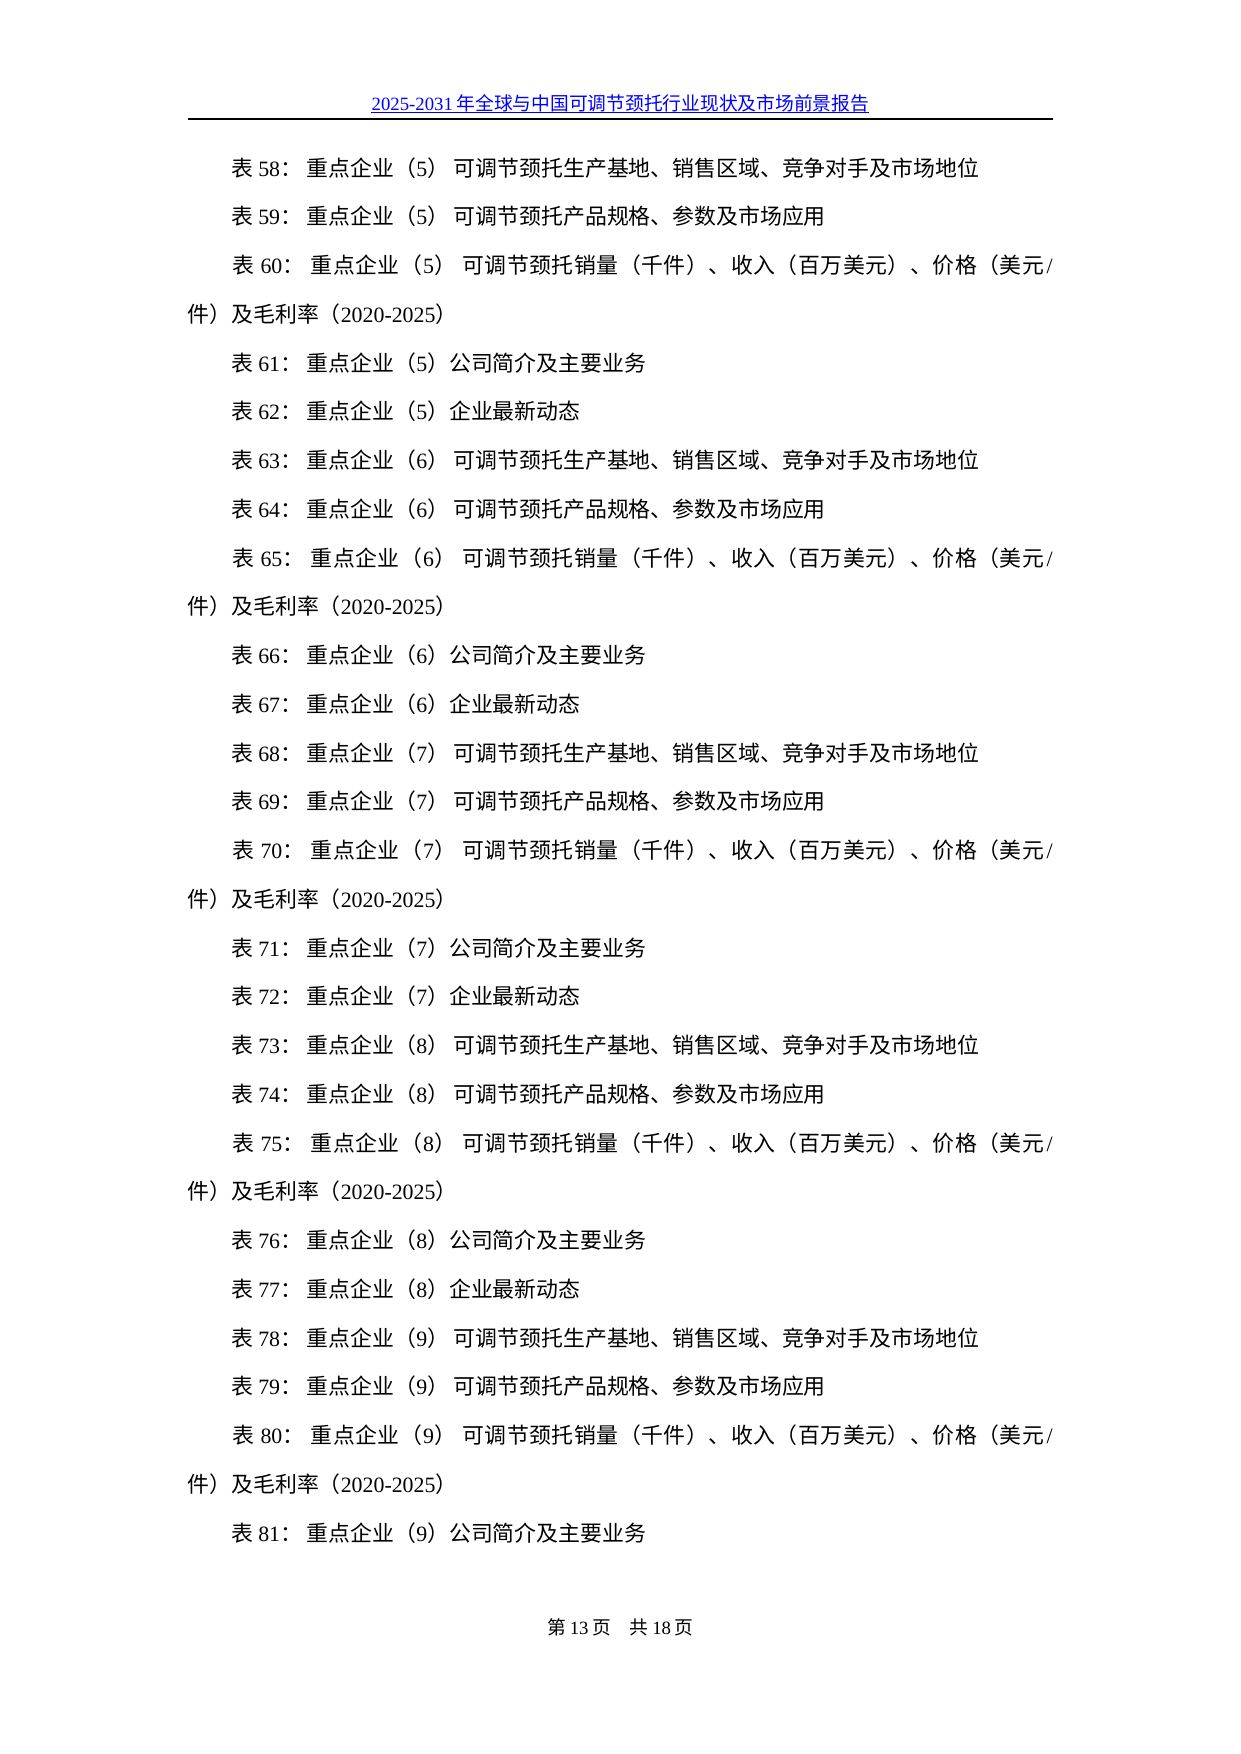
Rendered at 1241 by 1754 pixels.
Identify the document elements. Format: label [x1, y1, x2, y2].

text [187, 150, 1053, 1548]
